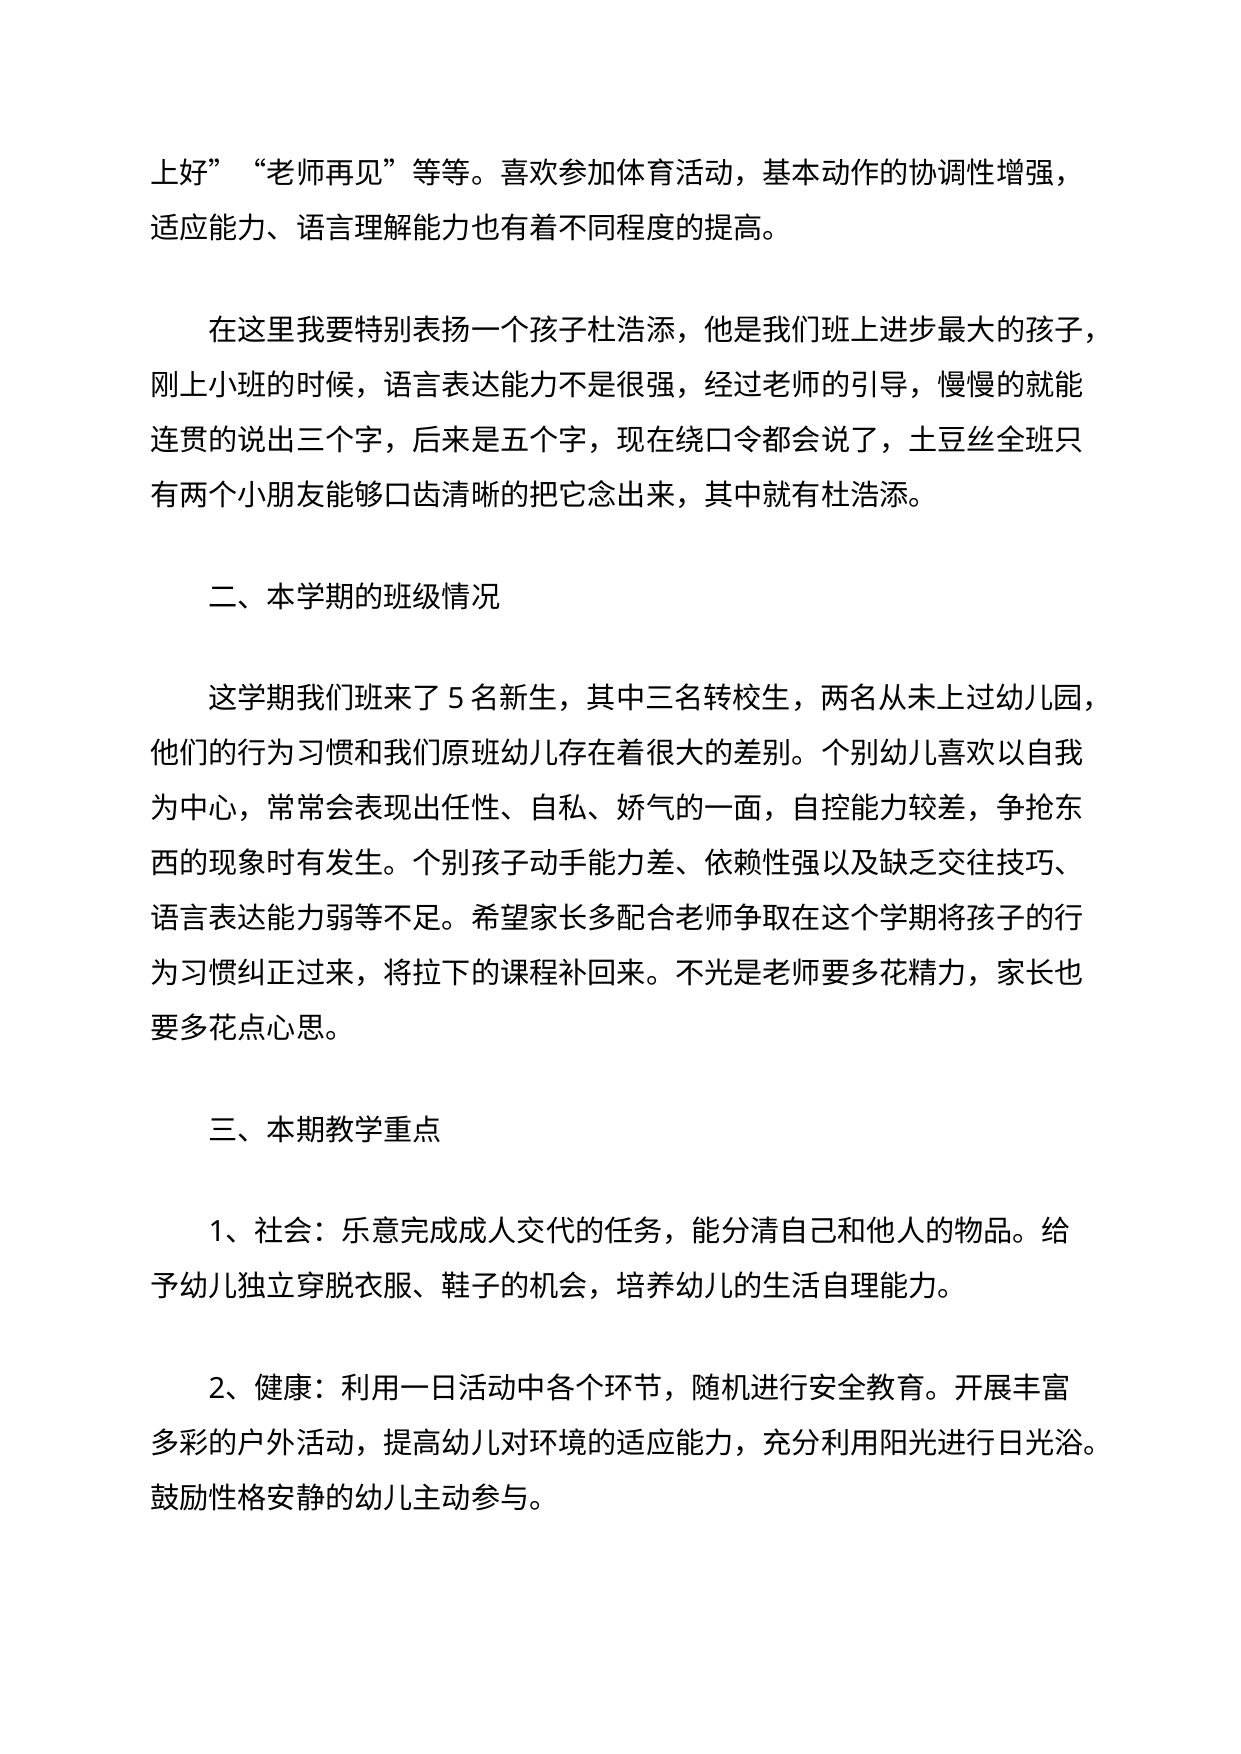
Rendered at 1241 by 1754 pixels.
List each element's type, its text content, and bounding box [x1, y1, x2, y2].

text 二、本学期的班级情况 [150, 573, 1090, 615]
text 2、健康：利用一日活动中各个环节，随机进行安全教育。开展丰富多彩的户外活动，提高幼儿对环境的适应能力，充分利用阳光进行日光浴。鼓励性格安静的幼儿主动参与。 [150, 1365, 1090, 1517]
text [150, 150, 1090, 247]
text 1、社会：乐意完成成人交代的任务，能分清自己和他人的物品。给予幼儿独立穿脱衣服、鞋子的机会，培养幼儿的生活自理能力。 [150, 1208, 1090, 1305]
text 三、本期教学重点 [150, 1106, 1090, 1148]
text 在这里我要特别表扬一个孩子杜浩添，他是我们班上进步最大的孩子，刚上小班的时候，语言表达能力不是很强，经过老师的引导，慢慢的就能连贯的说出三个字，后来是五个字，现在绕口令都会说了，土豆丝全班只有两个小朋友能够口齿清晰的把它念出来，其中就有杜浩添。 [150, 307, 1090, 514]
text 这学期我们班来了5名新生，其中三名转校生，两名从未上过幼儿园，他们的行为习惯和我们原班幼儿存在着很大的差别。个别幼儿喜欢以自我为中心，常常会表现出任性、自私、娇气的一面，自控能力较差，争抢东西的现象时有发生。个别孩子动手能力差、依赖性强以及缺乏交往技巧、语言表达能力弱等不足。希望家长多配合老师争取在这个学期将孩子的行为习惯纠正过来，将拉下的课程补回来。不光是老师要多花精力，家长也要多花点心思。 [150, 675, 1090, 1047]
